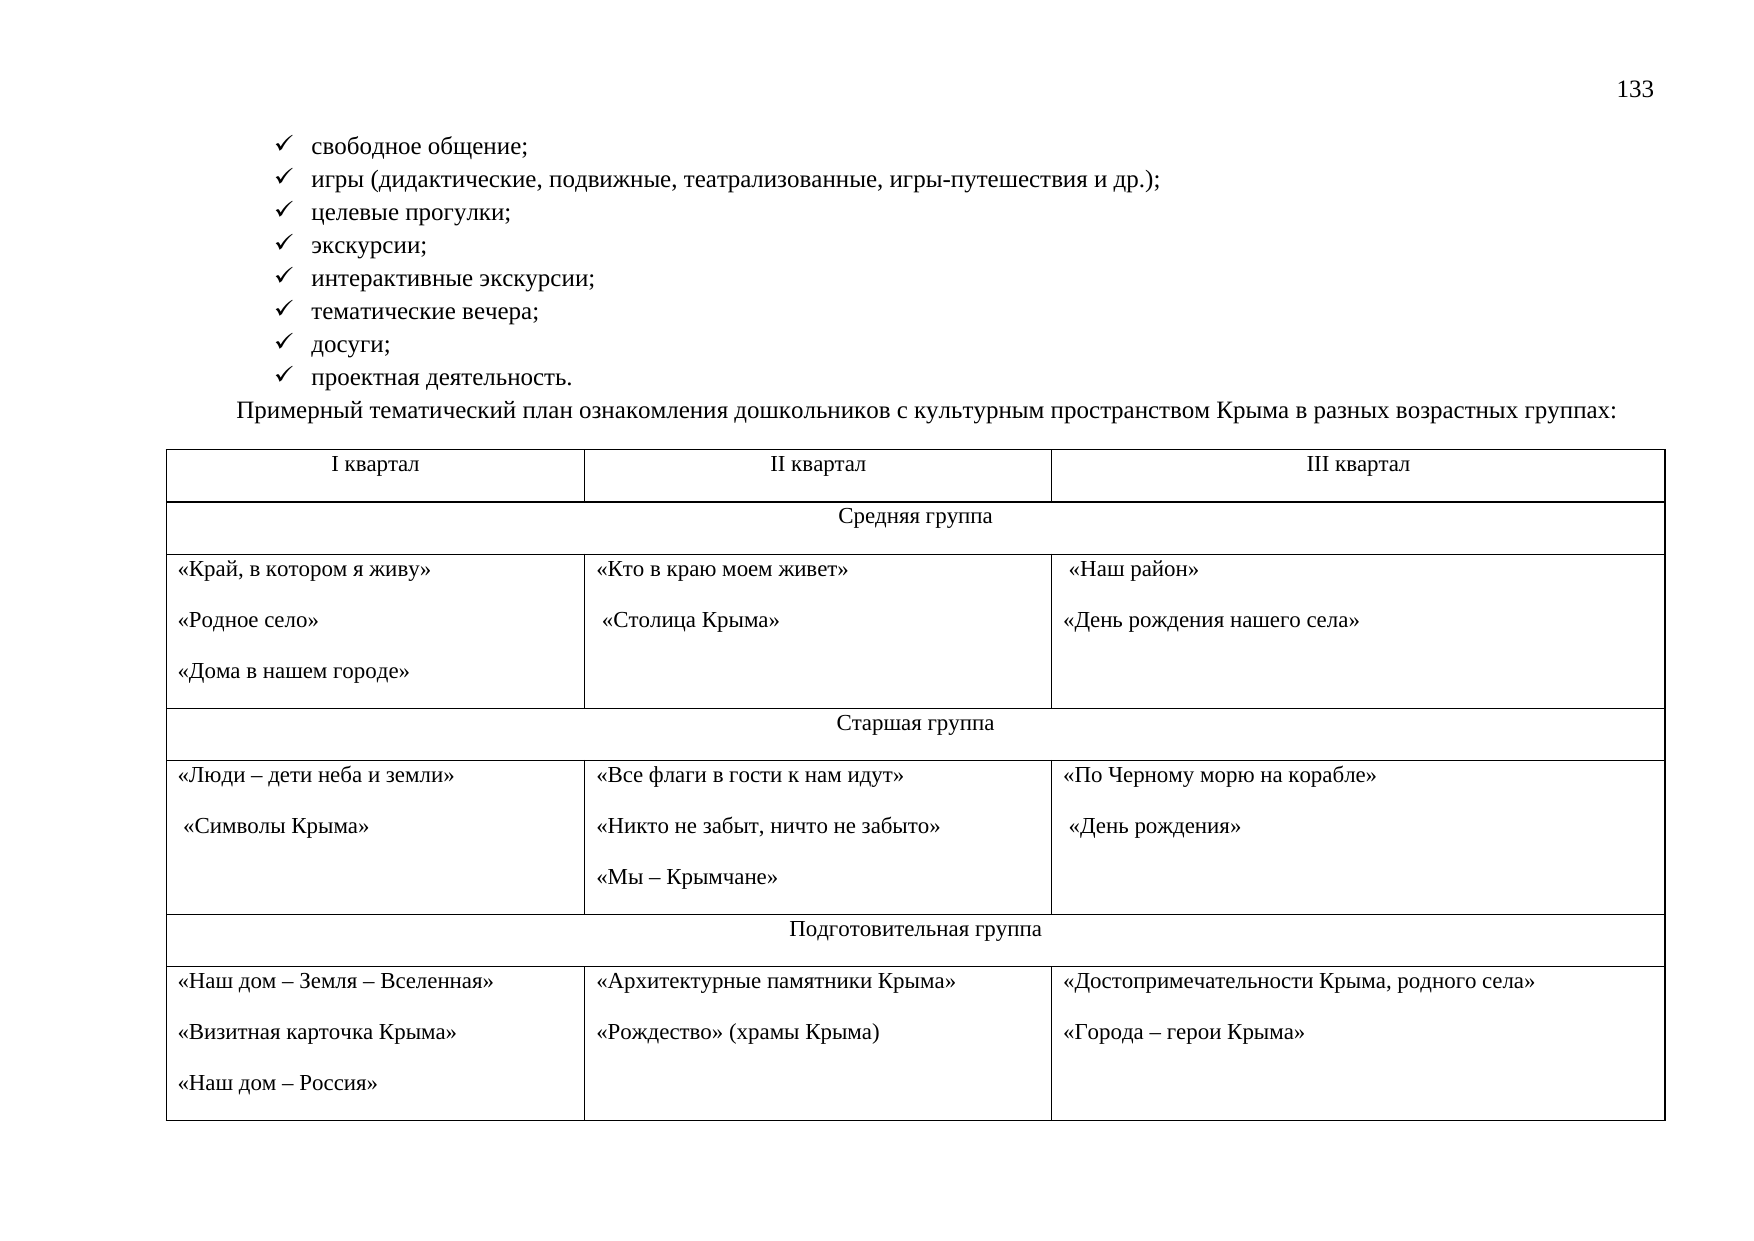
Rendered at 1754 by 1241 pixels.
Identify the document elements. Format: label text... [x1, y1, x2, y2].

list досуги; [274, 329, 1654, 358]
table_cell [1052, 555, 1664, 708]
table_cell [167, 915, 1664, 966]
list проектная деятельность. [274, 362, 1654, 391]
list целевые прогулки; [274, 197, 1654, 226]
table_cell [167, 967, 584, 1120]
list свободное общение; [274, 131, 1654, 160]
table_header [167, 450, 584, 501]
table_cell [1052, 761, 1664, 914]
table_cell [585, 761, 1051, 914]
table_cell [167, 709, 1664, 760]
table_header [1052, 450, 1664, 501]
text Примерный тематический план ознакомления дошкольников с культурным пространством Крыма в разных возрастных группах: [177, 396, 1654, 424]
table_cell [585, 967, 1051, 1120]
list тематические вечера; [274, 296, 1654, 325]
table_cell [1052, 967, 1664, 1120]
list экскурсии; [274, 230, 1654, 259]
list интерактивные экскурсии; [274, 263, 1654, 292]
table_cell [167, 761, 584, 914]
list игры (дидактические, подвижные, театрализованные, игры-путешествия и др.); [274, 164, 1654, 193]
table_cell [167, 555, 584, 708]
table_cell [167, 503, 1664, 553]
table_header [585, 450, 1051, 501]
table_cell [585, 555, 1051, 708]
